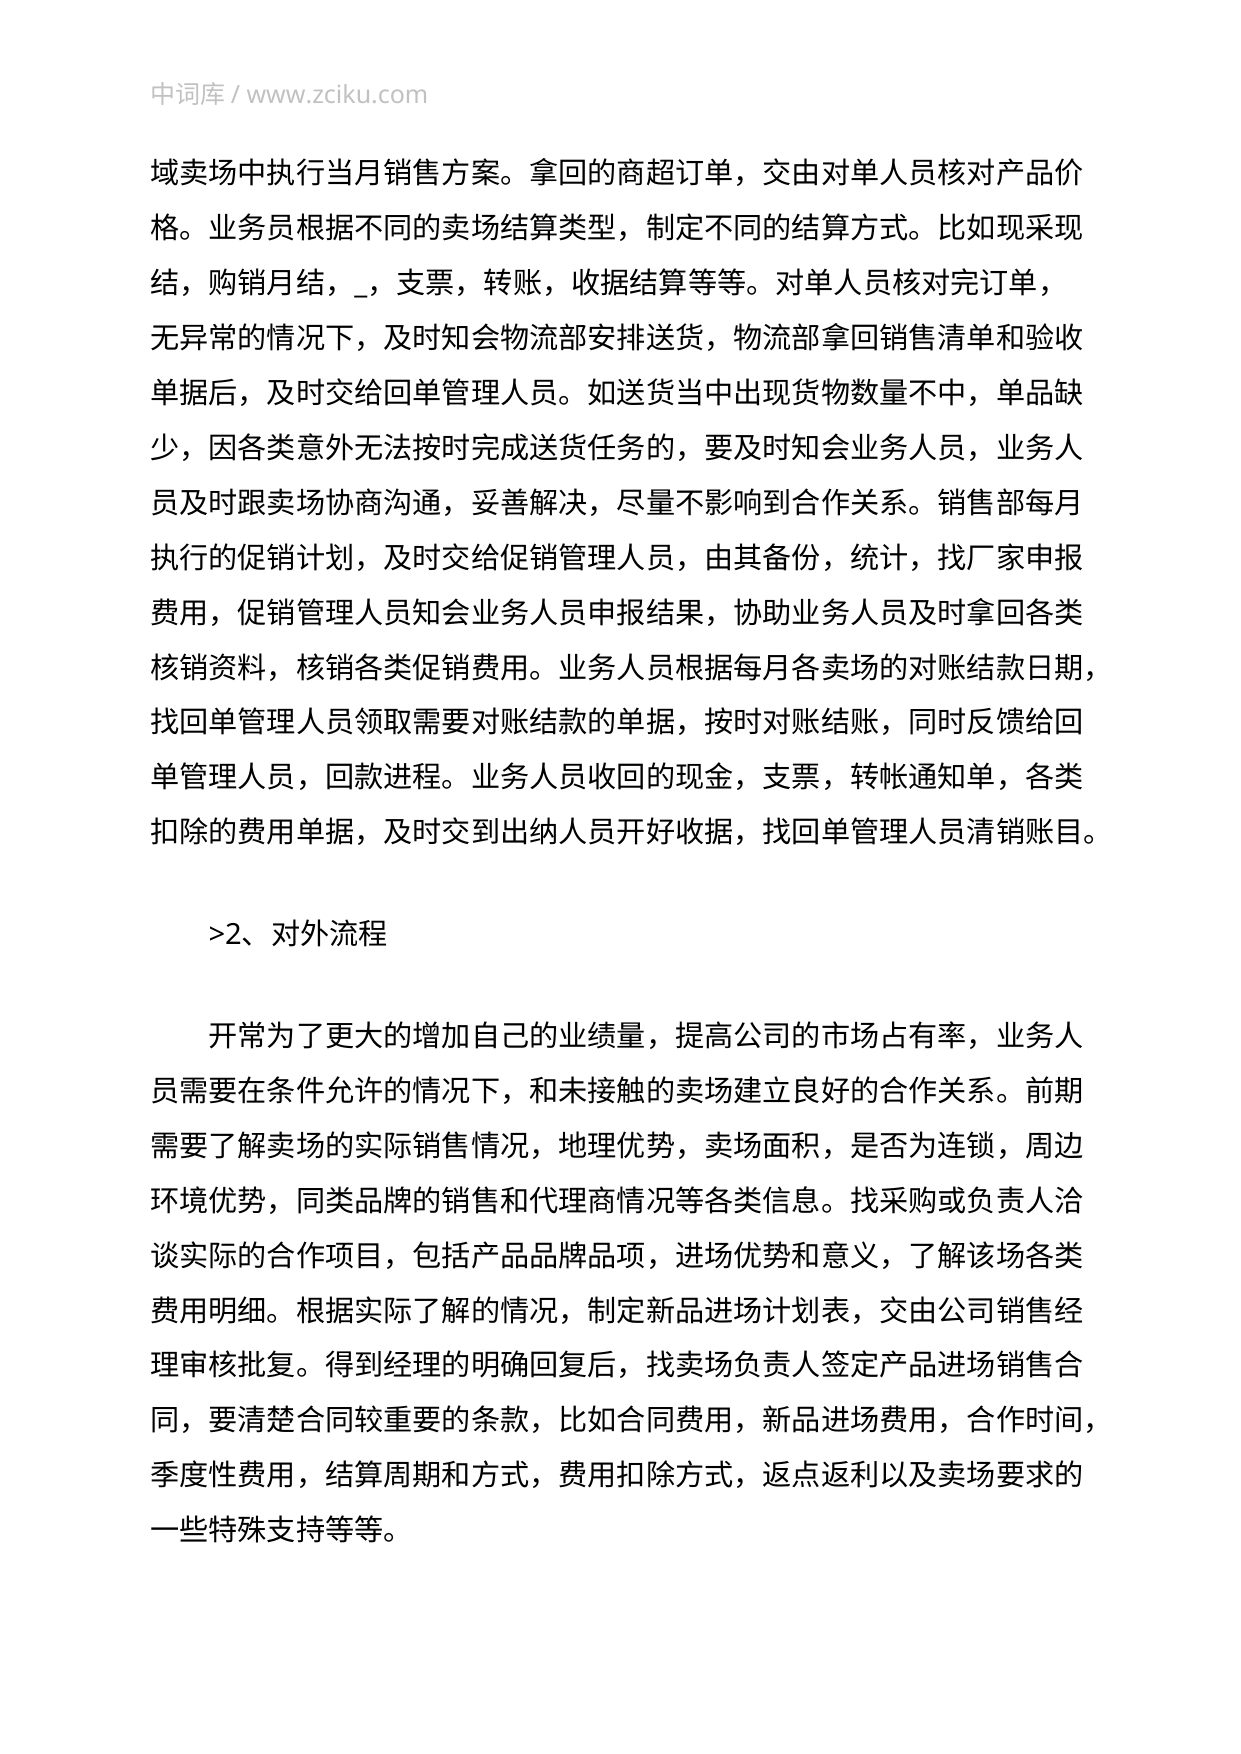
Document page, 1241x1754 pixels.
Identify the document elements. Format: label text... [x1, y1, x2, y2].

text >2、对外流程 [150, 911, 1090, 953]
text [150, 150, 1090, 851]
text 开常为了更大的增加自己的业绩量，提高公司的市场占有率，业务人员需要在条件允许的情况下，和未接触的卖场建立良好的合作关系。前期需要了解卖场的实际销售情况，地理优势，卖场面积，是否为连锁，周边环境优势，同类品牌的销售和代理商情况等各类信息。找采购或负责人洽谈实际的合作项目，包括产品品牌品项，进场优势和意义，了解该场各类费用明细。根据实际了解的情况，制定新品进场计划表，交由公司销售经理审核批复。得到经理的明确回复后，找卖场负责人签定产品进场销售合同，要清楚合同较重要的条款，比如合同费用，新品进场费用，合作时间，季度性费用，结算周期和方式，费用扣除方式，返点返利以及卖场要求的一些特殊支持等等。 [150, 1013, 1090, 1549]
